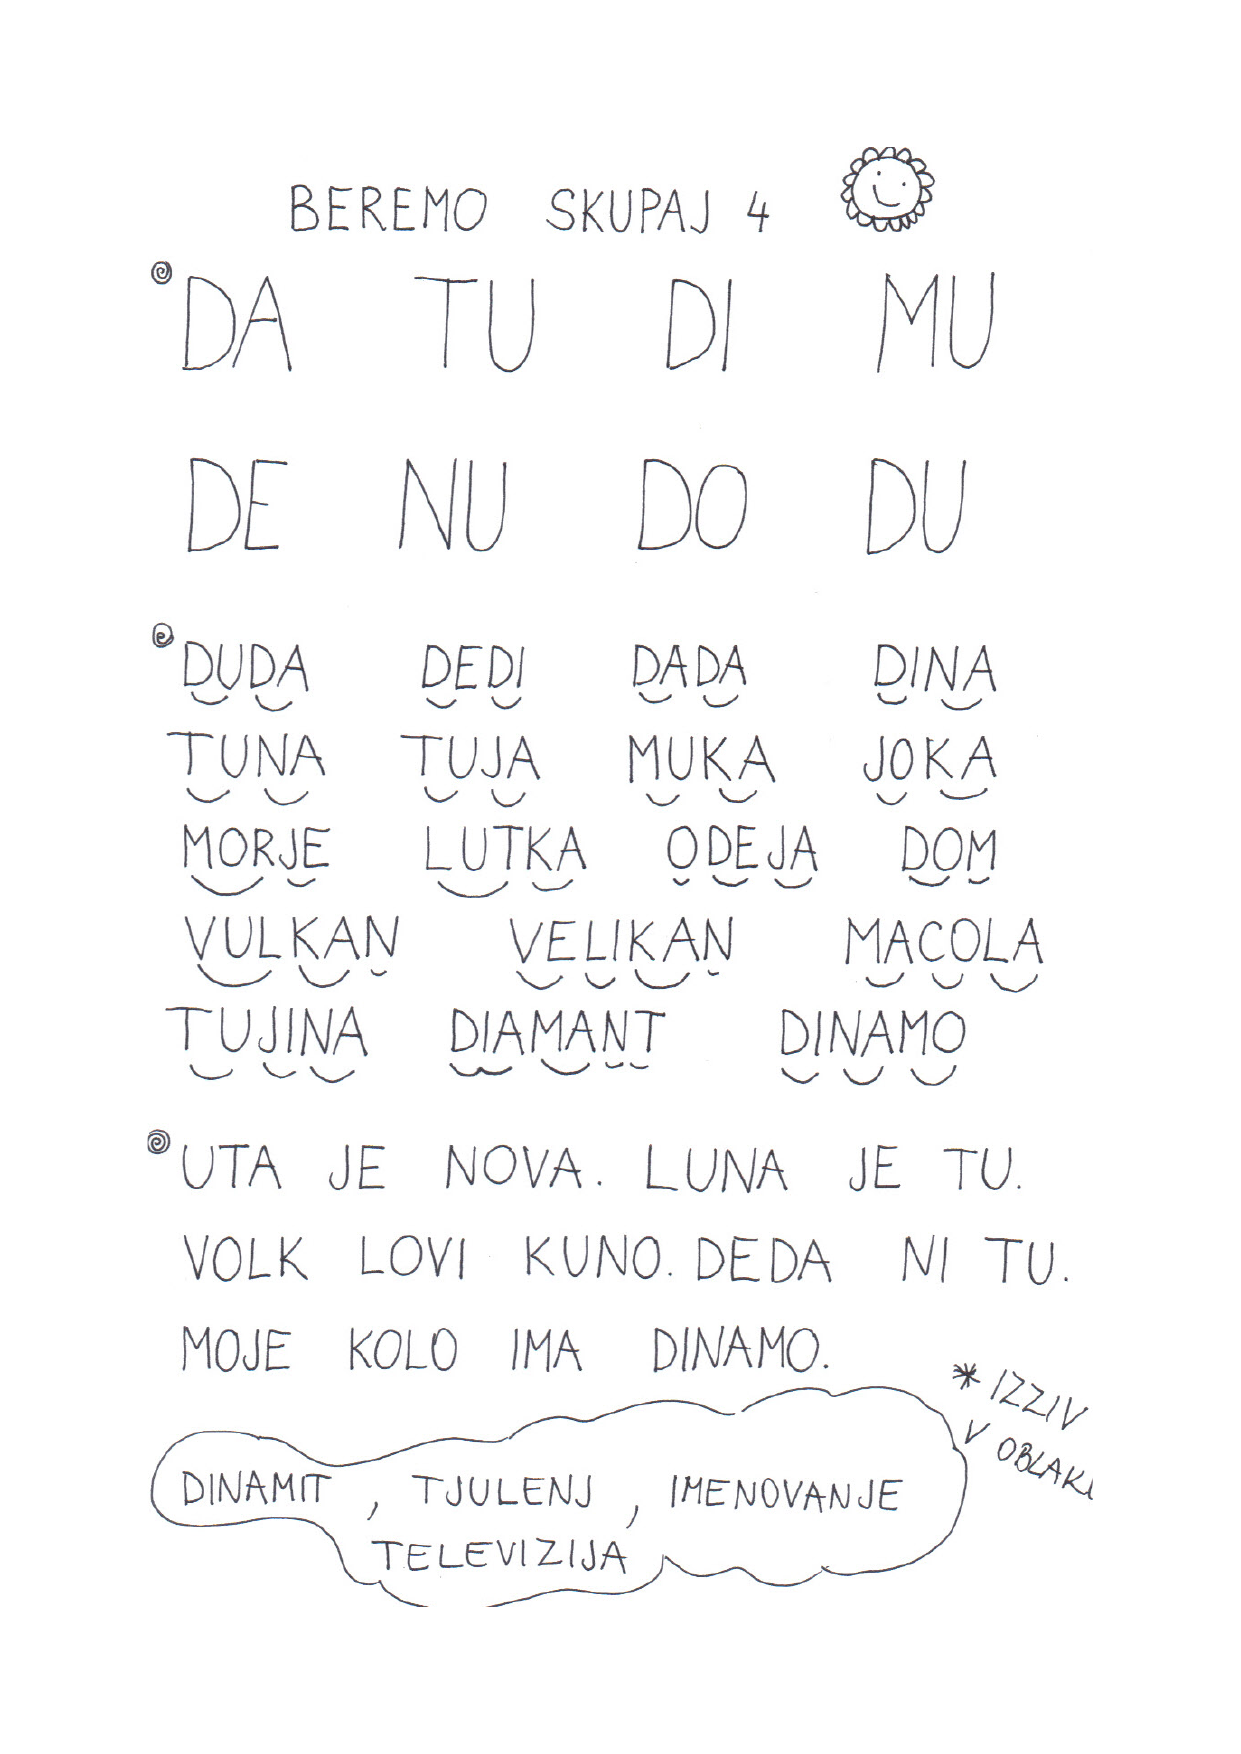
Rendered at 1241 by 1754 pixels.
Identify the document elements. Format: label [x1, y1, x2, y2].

picture [147, 147, 1093, 1607]
